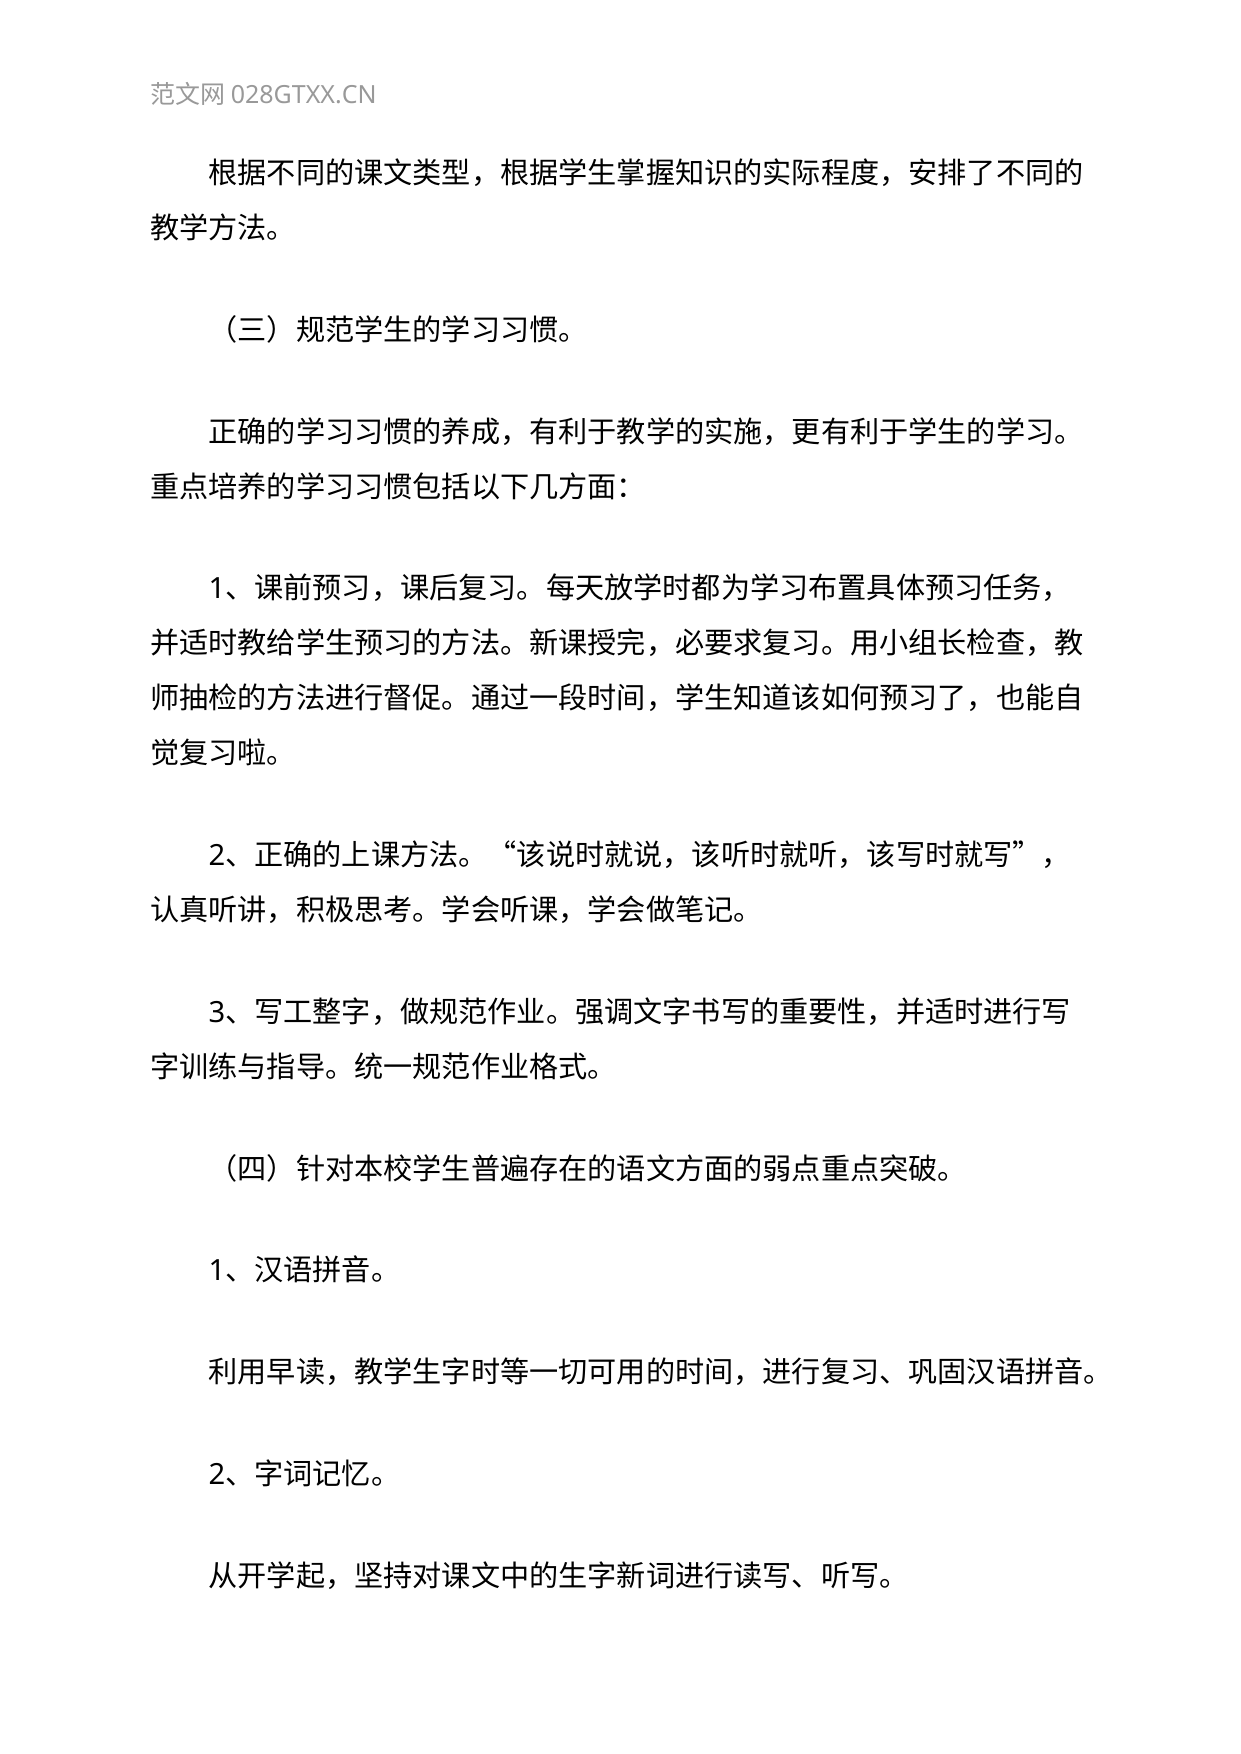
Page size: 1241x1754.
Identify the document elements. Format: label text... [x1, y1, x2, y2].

text 正确的学习习惯的养成，有利于教学的实施，更有利于学生的学习。重点培养的学习习惯包括以下几方面： [150, 408, 1090, 506]
text 根据不同的课文类型，根据学生掌握知识的实际程度，安排了不同的教学方法。 [150, 150, 1090, 247]
text （四）针对本校学生普遍存在的语文方面的弱点重点突破。 [150, 1145, 1090, 1187]
text 3、写工整字，做规范作业。强调文字书写的重要性，并适时进行写字训练与指导。统一规范作业格式。 [150, 988, 1090, 1086]
text 2、正确的上课方法。“该说时就说，该听时就听，该写时就写”，认真听讲，积极思考。学会听课，学会做笔记。 [150, 832, 1090, 929]
text 1、汉语拼音。 [150, 1247, 1090, 1289]
text 1、课前预习，课后复习。每天放学时都为学习布置具体预习任务，并适时教给学生预习的方法。新课授完，必要求复习。用小组长检查，教师抽检的方法进行督促。通过一段时间，学生知道该如何预习了，也能自觉复习啦。 [150, 565, 1090, 772]
text （三）规范学生的学习习惯。 [150, 307, 1090, 349]
text 从开学起，坚持对课文中的生字新词进行读写、听写。 [150, 1553, 1090, 1595]
text 2、字词记忆。 [150, 1451, 1090, 1493]
text 利用早读，教学生字时等一切可用的时间，进行复习、巩固汉语拼音。 [150, 1349, 1090, 1391]
